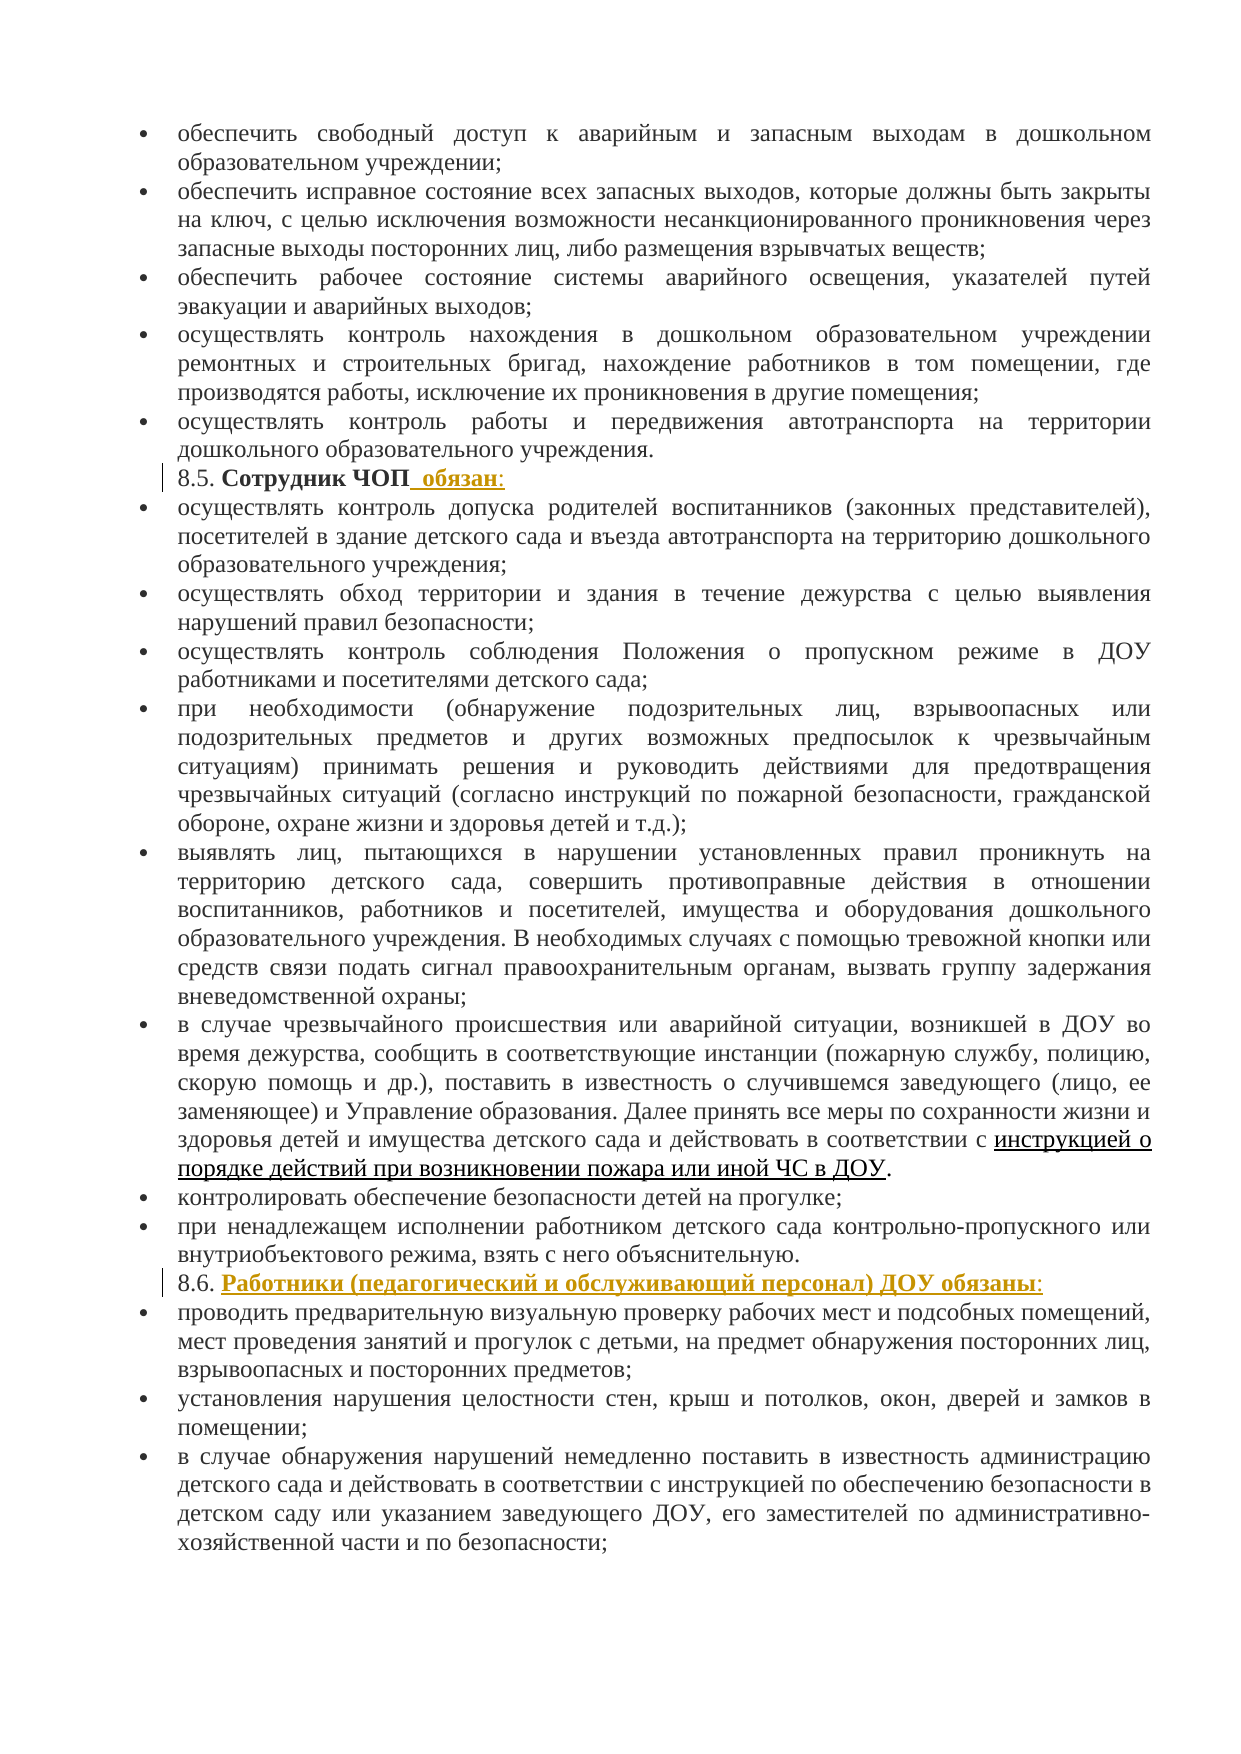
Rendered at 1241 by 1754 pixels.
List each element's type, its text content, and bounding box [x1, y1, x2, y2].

list осуществлять контроль соблюдения Положения о пропускном режиме в ДОУ работниками и посетителями детского сада; [140, 636, 1152, 693]
list при ненадлежащем исполнении работником детского сада контрольно-пропускного или внутриобъектового режима, взять с него объяснительную. [140, 1211, 1152, 1268]
list обеспечить рабочее состояние системы аварийного освещения, указателей путей эвакуации и аварийных выходов; [140, 262, 1152, 319]
list обеспечить исправное состояние всех запасных выходов, которые должны быть закрыты на ключ, с целью исключения возможности несанкционированного проникновения через запасные выходы посторонних лиц, либо размещения взрывчатых веществ; [140, 176, 1152, 262]
list обеспечить свободный доступ к аварийным и запасным выходам в дошкольном образовательном учреждении; [140, 118, 1152, 176]
list осуществлять контроль нахождения в дошкольном образовательном учреждении ремонтных и строительных бригад, нахождение работников в том помещении, где производятся работы, исключение их проникновения в другие помещения; [140, 319, 1152, 406]
list выявлять лиц, пытающихся в нарушении установленных правил проникнуть на территорию детского сада, совершить противоправные действия в отношении воспитанников, работников и посетителей, имущества и оборудования дошкольного образовательного учреждения. В необходимых случаях с помощью тревожной кнопки или средств связи подать сигнал правоохранительным органам, вызвать группу задержания вневедомственной охраны; [140, 837, 1152, 1009]
list в случае обнаружения нарушений немедленно поставить в известность администрацию детского сада и действовать в соответствии с инструкцией по обеспечению безопасности в детском саду или указанием заведующего ДОУ, его заместителей по административно-хозяйственной части и по безопасности; [140, 1441, 1152, 1556]
text 8.6. [177, 1268, 1152, 1297]
list осуществлять обход территории и здания в течение дежурства с целью выявления нарушений правил безопасности; [140, 578, 1152, 636]
list осуществлять контроль работы и передвижения автотранспорта на территории дошкольного образовательного учреждения. [140, 406, 1152, 463]
list осуществлять контроль допуска родителей воспитанников (законных представителей), посетителей в здание детского сада и въезда автотранспорта на территорию дошкольного образовательного учреждения; [140, 492, 1152, 578]
list контролировать обеспечение безопасности детей на прогулке; [140, 1182, 1152, 1211]
list при необходимости (обнаружение подозрительных лиц, взрывоопасных или подозрительных предметов и других возможных предпосылок к чрезвычайным ситуациям) принимать решения и руководить действиями для предотвращения чрезвычайных ситуаций (согласно инструкций по пожарной безопасности, гражданской обороне, охране жизни и здоровья детей и т.д.); [140, 693, 1152, 837]
list установления нарушения целостности стен, крыш и потолков, окон, дверей и замков в помещении; [140, 1383, 1152, 1441]
text 8.5. Сотрудник ЧОП [177, 463, 1152, 492]
list проводить предварительную визуальную проверку рабочих мест и подсобных помещений, мест проведения занятий и прогулок с детьми, на предмет обнаружения посторонних лиц, взрывоопасных и посторонних предметов; [140, 1297, 1152, 1383]
list в случае чрезвычайного происшествия или аварийной ситуации, возникшей в ДОУ во время дежурства, сообщить в соответствующие инстанции (пожарную службу, полицию, скорую помощь и др.), поставить в известность о случившемся заведующего (лицо, ее заменяющее) и Управление образования. Далее принять все меры по сохранности жизни и здоровья детей и имущества детского сада и действовать в соответствии с инструкцией о порядке действий при возникновении пожара или иной ЧС в ДОУ. [140, 1009, 1152, 1182]
